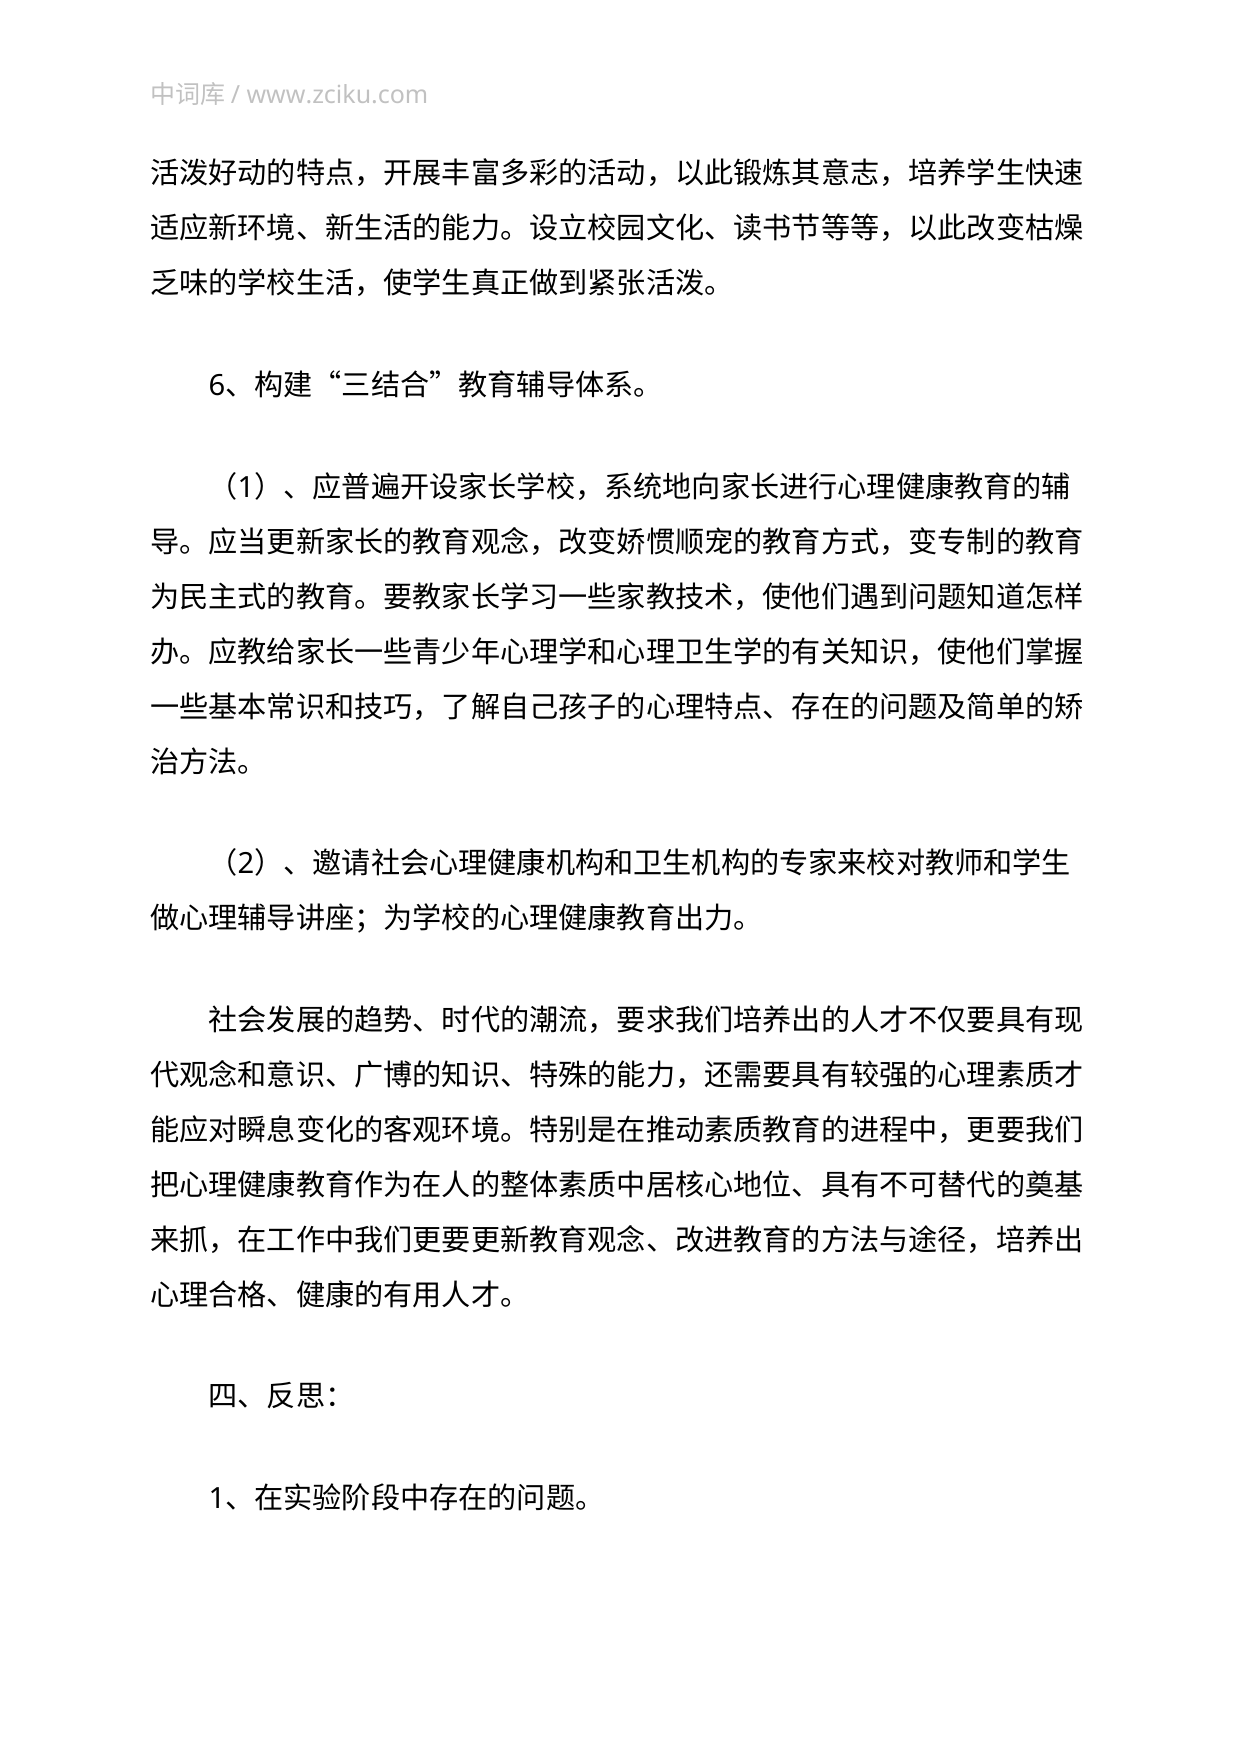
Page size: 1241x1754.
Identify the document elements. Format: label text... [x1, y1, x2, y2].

text 社会发展的趋势、时代的潮流，要求我们培养出的人才不仅要具有现代观念和意识、广博的知识、特殊的能力，还需要具有较强的心理素质才能应对瞬息变化的客观环境。特别是在推动素质教育的进程中，更要我们把心理健康教育作为在人的整体素质中居核心地位、具有不可替代的奠基来抓，在工作中我们更要更新教育观念、改进教育的方法与途径，培养出心理合格、健康的有用人才。 [150, 997, 1090, 1313]
text 6、构建“三结合”教育辅导体系。 [150, 362, 1090, 404]
text （2）、邀请社会心理健康机构和卫生机构的专家来校对教师和学生做心理辅导讲座；为学校的心理健康教育出力。 [150, 840, 1090, 937]
text 四、反思： [150, 1373, 1090, 1415]
text （1）、应普遍开设家长学校，系统地向家长进行心理健康教育的辅导。应当更新家长的教育观念，改变娇惯顺宠的教育方式，变专制的教育为民主式的教育。要教家长学习一些家教技术，使他们遇到问题知道怎样办。应教给家长一些青少年心理学和心理卫生学的有关知识，使他们掌握一些基本常识和技巧，了解自己孩子的心理特点、存在的问题及简单的矫治方法。 [150, 463, 1090, 780]
text 1、在实验阶段中存在的问题。 [150, 1475, 1090, 1517]
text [150, 150, 1090, 302]
